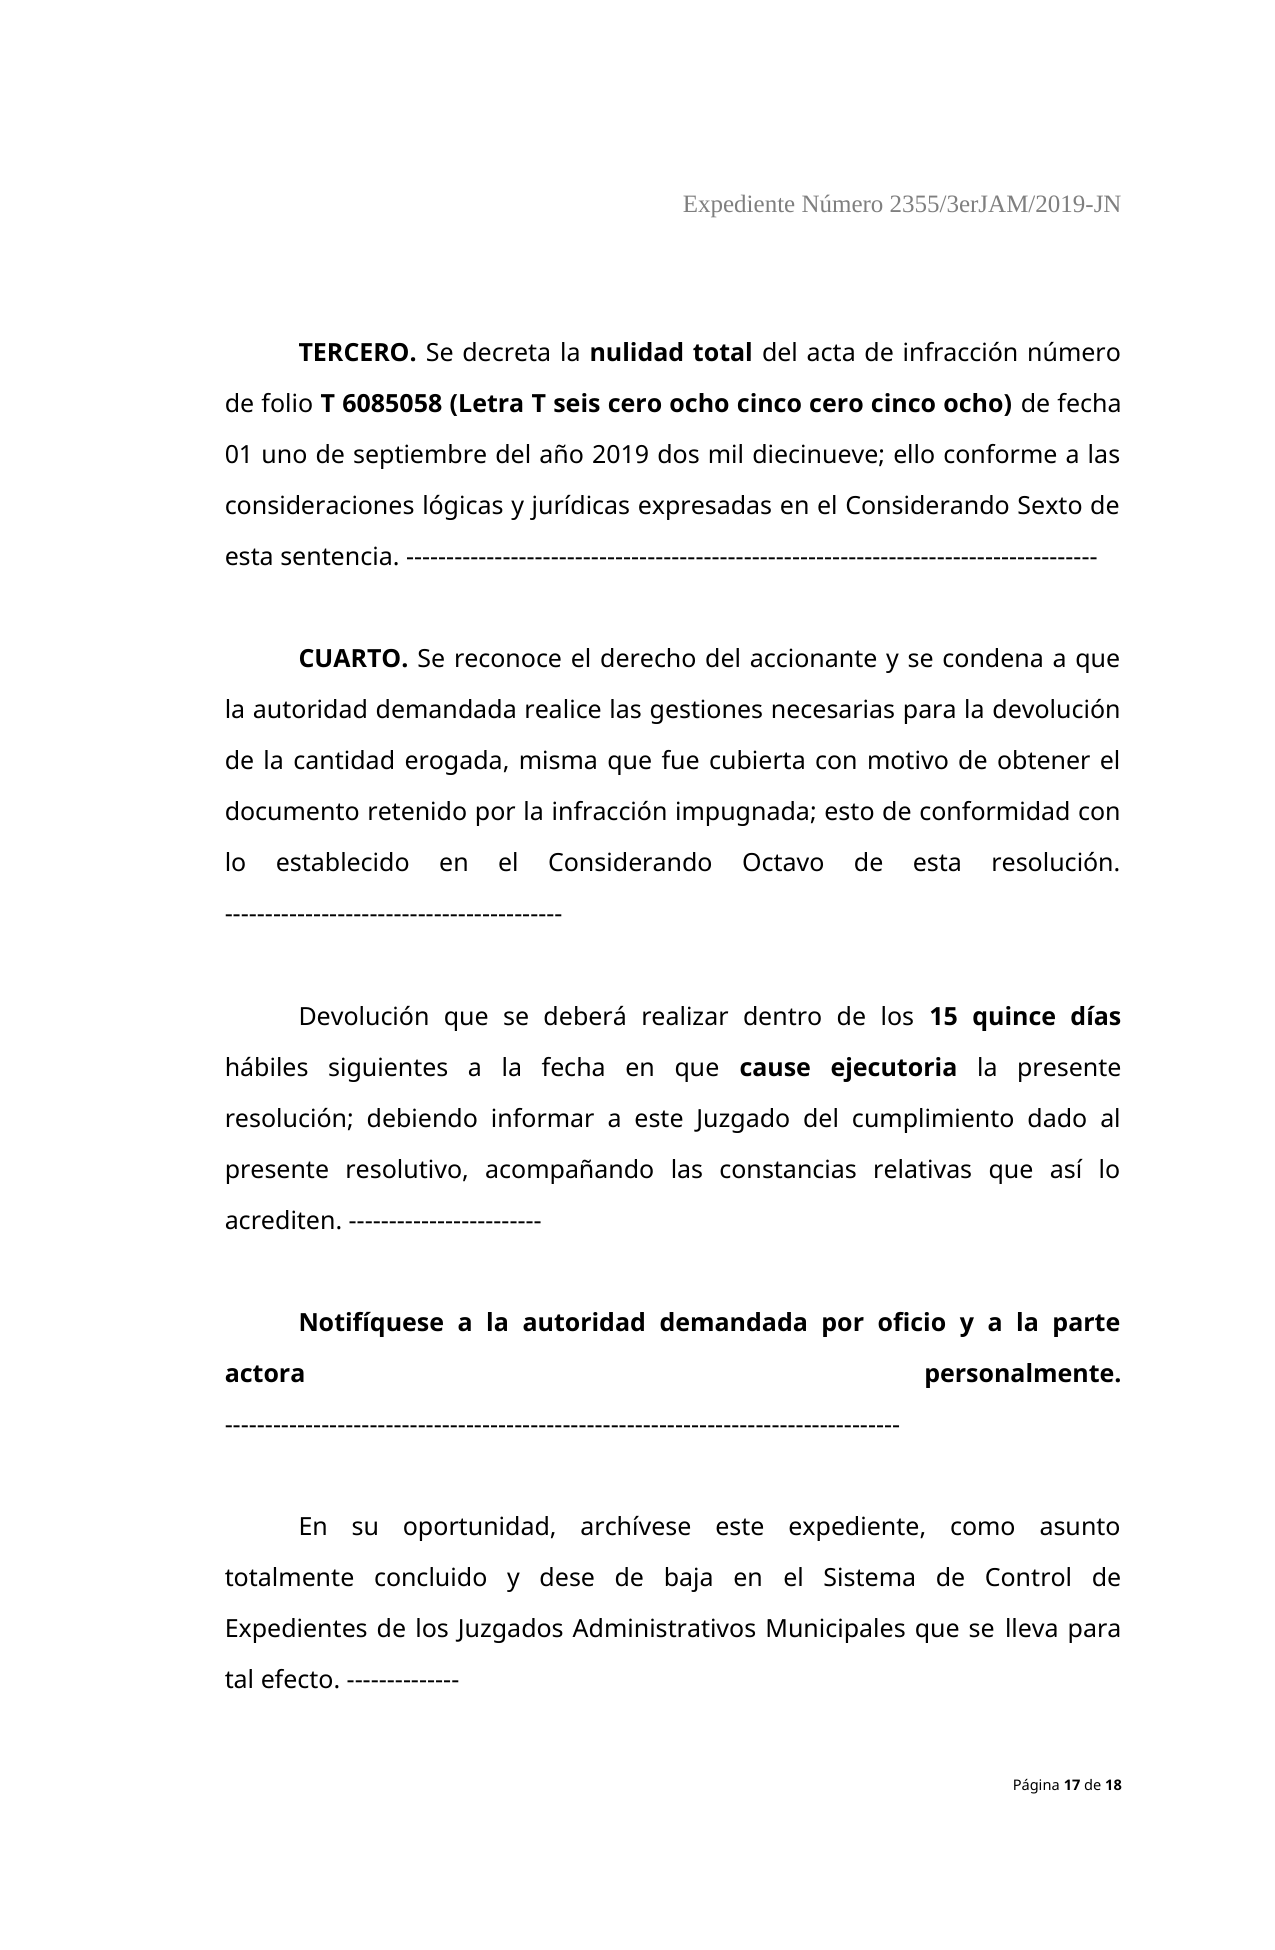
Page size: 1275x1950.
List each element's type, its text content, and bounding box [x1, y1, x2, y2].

text Devolución que se deberá realizar dentro de los 15 quince días hábiles siguientes a la fecha en que cause ejecutoria la presente resolución; debiendo informar a este Juzgado del cumplimiento dado al presente resolutivo, acompañando las constancias relativas que así lo acrediten. ------------------------ [224, 998, 1121, 1236]
text CUARTO. Se reconoce el derecho del accionante y se condena a que la autoridad demandada realice las gestiones necesarias para la devolución de la cantidad erogada, misma que fue cubierta con motivo de obtener el documento retenido por la infracción impugnada; esto de conformidad con lo establecido en el Considerando Octavo de esta resolución. ------------------------------------------ [224, 641, 1121, 930]
text En su oportunidad, archívese este expediente, como asunto totalmente concluido y dese de baja en el Sistema de Control de Expedientes de los Juzgados Administrativos Municipales que se lleva para tal efecto. -------------- [224, 1508, 1121, 1696]
text TERCERO. Se decreta la nulidad total del acta de infracción número de folio T 6085058 (Letra T seis cero ocho cinco cero cinco ocho) de fecha 01 uno de septiembre del año 2019 dos mil diecinueve; ello conforme a las consideraciones lógicas y jurídicas expresadas en el Considerando Sexto de esta sentencia. -------------------------------------------------------------------------------------- [224, 334, 1121, 573]
text Notifíquese a la autoridad demandada por oficio y a la parte actora personalmente. ------------------------------------------------------------------------------------ [224, 1304, 1121, 1441]
